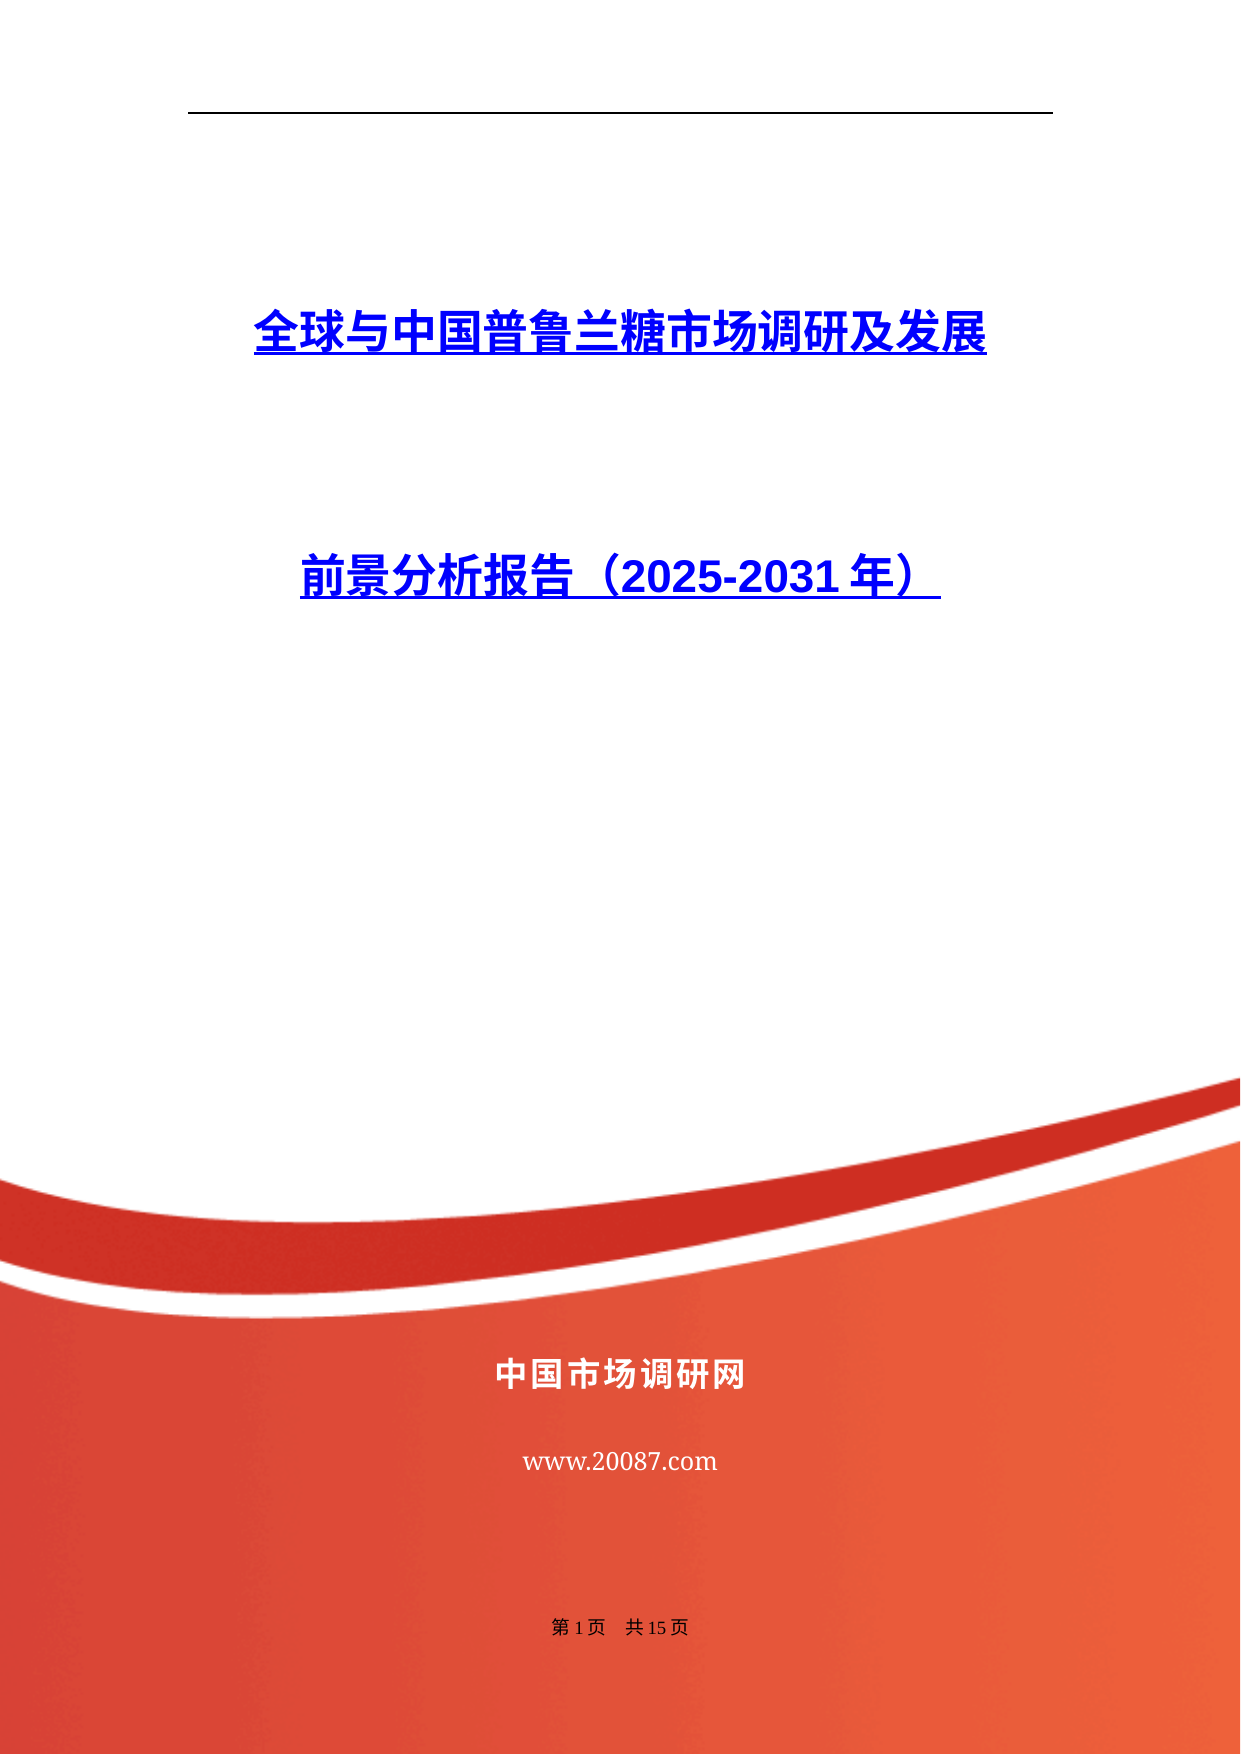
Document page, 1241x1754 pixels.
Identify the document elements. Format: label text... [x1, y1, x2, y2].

table_header 全球与中国普鲁兰糖市场调研及发展前景分析报告（2025-2031年） [188, 207, 1053, 773]
picture [0, 1006, 1241, 1754]
subtitle 中国市场调研网 [187, 1339, 1053, 1404]
text www.20087.com [187, 1428, 1053, 1493]
